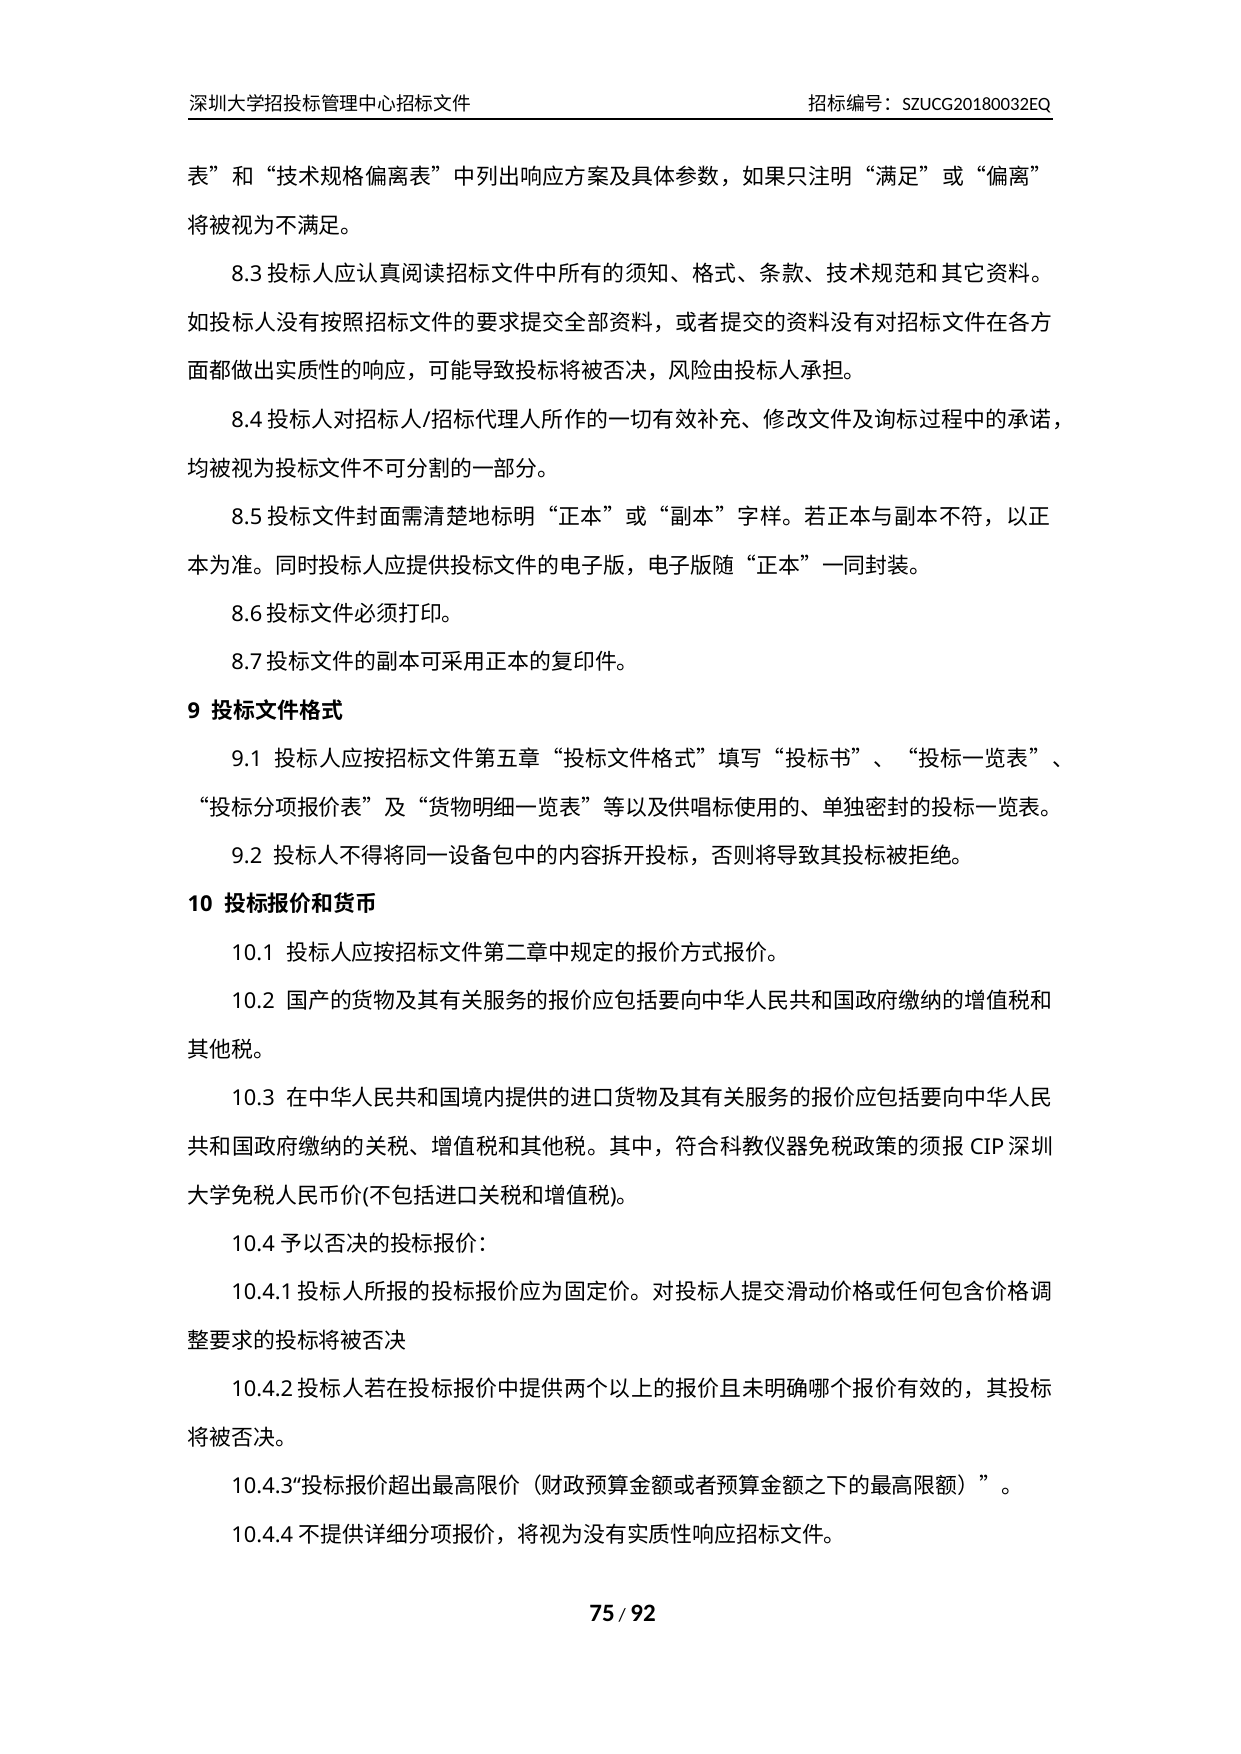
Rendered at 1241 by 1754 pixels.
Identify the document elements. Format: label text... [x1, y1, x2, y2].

text 10.2 国产的货物及其有关服务的报价应包括要向中华人民共和国政府缴纳的增值税和其他税。 [187, 983, 1053, 1064]
text 10 投标报价和货币 [187, 886, 1053, 918]
text 8.4投标人对招标人/招标代理人所作的一切有效补充、修改文件及询标过程中的承诺，均被视为投标文件不可分割的一部分。 [187, 401, 1053, 483]
text 10.3 在中华人民共和国境内提供的进口货物及其有关服务的报价应包括要向中华人民共和国政府缴纳的关税、增值税和其他税。其中，符合科教仪器免税政策的须报CIP深圳大学免税人民币价(不包括进口关税和增值税)。 [187, 1080, 1053, 1210]
text 8.7投标文件的副本可采用正本的复印件。 [187, 644, 1053, 676]
text 9.1 投标人应按招标文件第五章“投标文件格式”填写“投标书”、“投标一览表”、“投标分项报价表”及“货物明细一览表”等以及供唱标使用的、单独密封的投标一览表。 [187, 741, 1053, 822]
text 10.4.2投标人若在投标报价中提供两个以上的报价且未明确哪个报价有效的，其投标将被否决。 [187, 1371, 1053, 1452]
text 8.5投标文件封面需清楚地标明“正本”或“副本”字样。若正本与副本不符，以正本为准。同时投标人应提供投标文件的电子版，电子版随“正本”一同封装。 [187, 498, 1053, 580]
text 9.2 投标人不得将同一设备包中的内容拆开投标，否则将导致其投标被拒绝。 [187, 838, 1053, 870]
text 8.3投标人应认真阅读招标文件中所有的须知、格式、条款、技术规范和其它资料。如投标人没有按照招标文件的要求提交全部资料，或者提交的资料没有对招标文件在各方面都做出实质性的响应，可能导致投标将被否决，风险由投标人承担。 [187, 256, 1053, 386]
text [187, 158, 1053, 240]
text 9 投标文件格式 [187, 692, 1053, 725]
text 10.4.1投标人所报的投标报价应为固定价。对投标人提交滑动价格或任何包含价格调整要求的投标将被否决 [187, 1274, 1053, 1355]
text 10.4 予以否决的投标报价： [187, 1226, 1053, 1258]
text 10.4.3“投标报价超出最高限价（财政预算金额或者预算金额之下的最高限额）”。 [187, 1468, 1053, 1501]
text 8.6投标文件必须打印。 [187, 596, 1053, 628]
text 10.4.4 不提供详细分项报价，将视为没有实质性响应招标文件。 [187, 1516, 1053, 1549]
text 10.1 投标人应按招标文件第二章中规定的报价方式报价。 [187, 934, 1053, 967]
